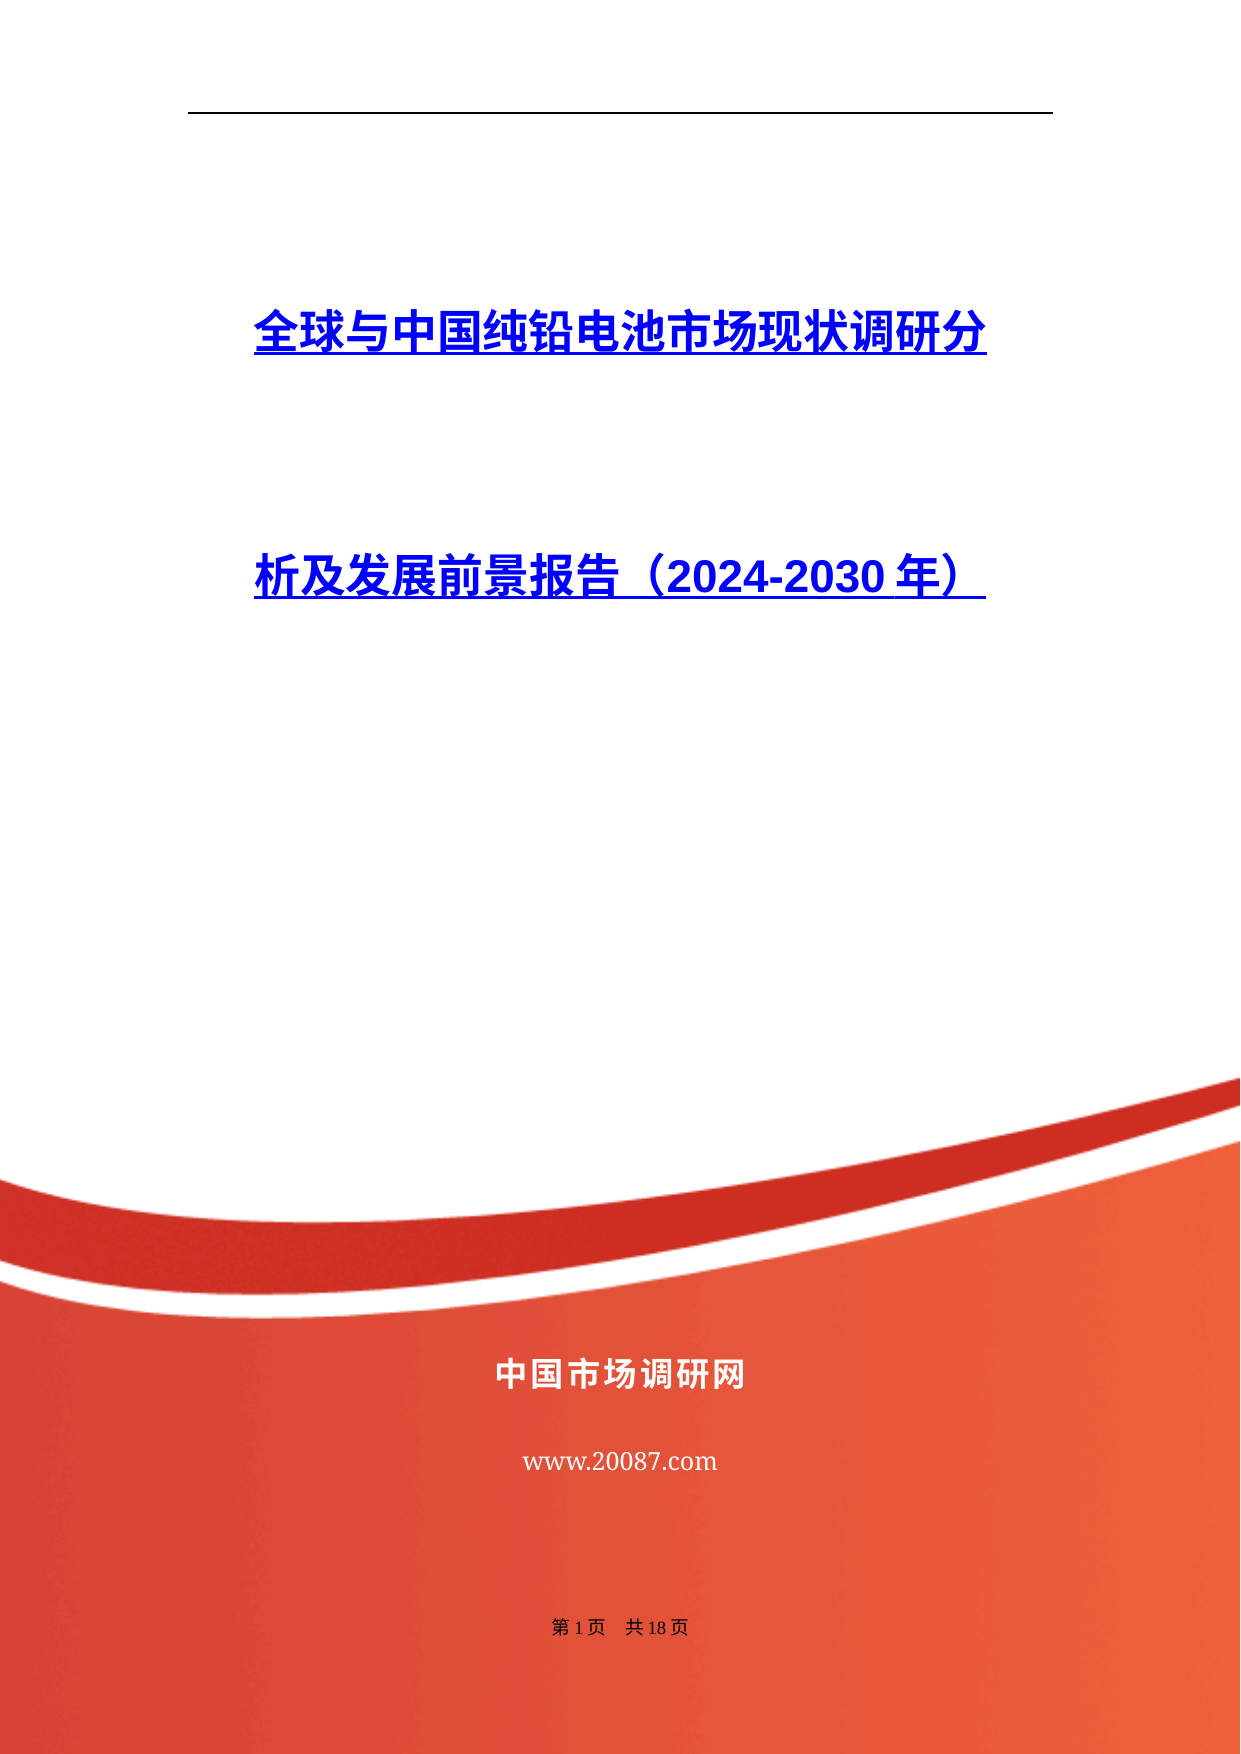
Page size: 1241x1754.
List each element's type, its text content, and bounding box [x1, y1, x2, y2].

picture [0, 1006, 1241, 1754]
table_header 全球与中国纯铅电池市场现状调研分析及发展前景报告（2024-2030年） [188, 207, 1053, 773]
text www.20087.com [187, 1428, 1053, 1493]
subtitle 中国市场调研网 [187, 1339, 1053, 1404]
